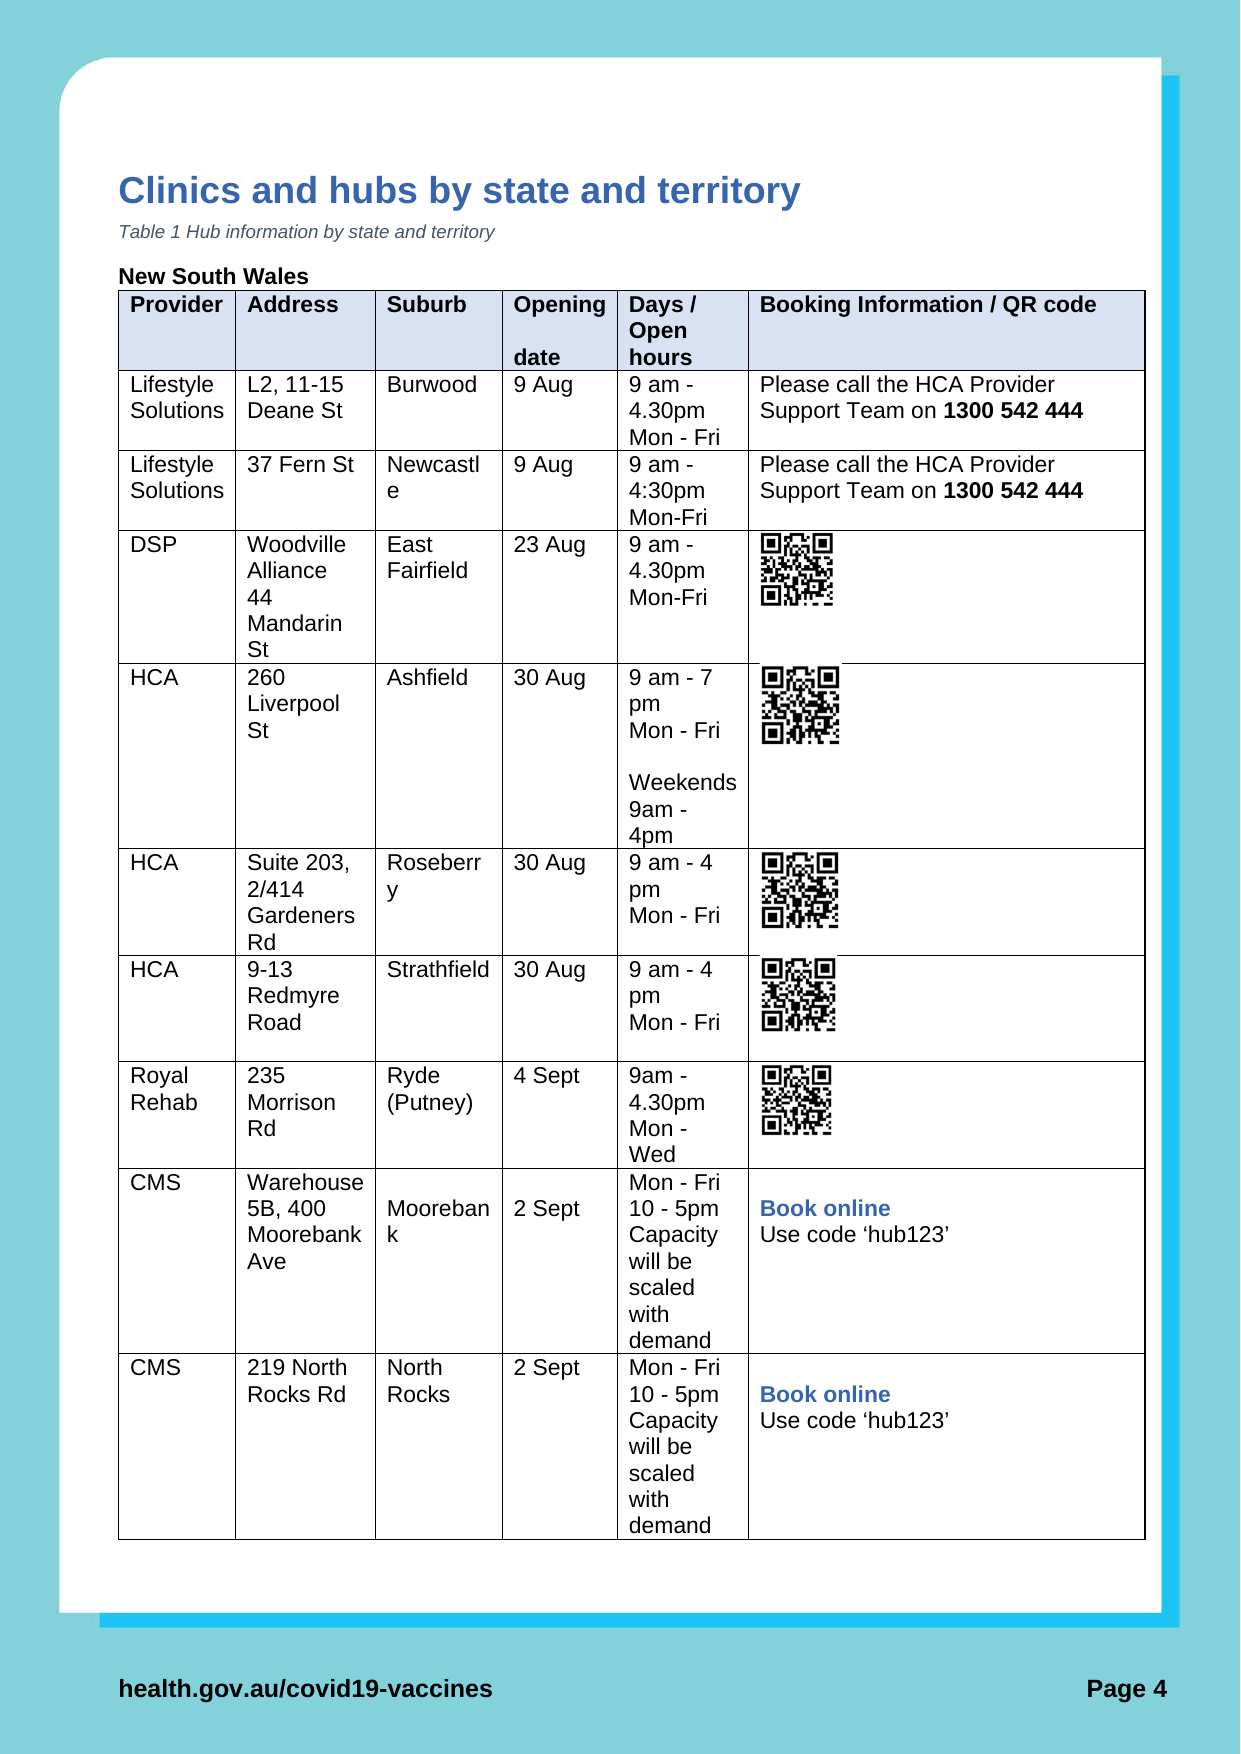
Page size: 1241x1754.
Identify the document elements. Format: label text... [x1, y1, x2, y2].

table_cell North Rocks [376, 1354, 502, 1539]
table_cell 219 North Rocks Rd [236, 1354, 375, 1539]
table_cell 23 Aug [503, 531, 617, 663]
table_cell 9 am - 4:30pm Mon-Fri [618, 451, 748, 530]
table_cell 9 am - 4 pm Mon - Fri [618, 956, 748, 1061]
table_cell 30 Aug [503, 849, 617, 955]
table_cell [749, 1062, 1144, 1168]
table_cell 37 Fern St [236, 451, 375, 530]
table_cell Suite 203, 2/414 Gardeners Rd [236, 849, 375, 955]
table_cell 4 Sept [503, 1062, 617, 1168]
table_cell HCA [119, 849, 235, 955]
table_cell Moorebank [376, 1169, 502, 1353]
table_cell 9 am - 7 pm Mon - Fri Weekends 9am - 4pm [618, 664, 748, 848]
table_cell [749, 849, 1144, 955]
table_cell Ryde (Putney) [376, 1062, 502, 1168]
table_cell Mon - Fri 10 - 5pm Capacity will be scaled with demand [618, 1354, 748, 1539]
table_cell Burwood [376, 371, 502, 450]
table_cell 235 Morrison Rd [236, 1062, 375, 1168]
table_header Suburb [376, 291, 502, 370]
table_cell 260 Liverpool St [236, 664, 375, 848]
table_cell CMS [119, 1354, 235, 1539]
table_cell 30 Aug [503, 664, 617, 848]
table_cell 9 am - 4 pm Mon - Fri [618, 849, 748, 955]
table_cell Strathfield [376, 956, 502, 1061]
table_cell [749, 956, 1144, 1061]
table_cell 2 Sept [503, 1169, 617, 1353]
table_cell Mon - Fri 10 - 5pm Capacity will be scaled with demand [618, 1169, 748, 1353]
table_cell 9 am - 4.30pm Mon - Fri [618, 371, 748, 450]
subtitle Clinics and hubs by state and territory [118, 168, 1090, 211]
picture [0, 0, 1241, 1754]
table_cell Book online Use code ‘hub123’ [749, 1354, 1144, 1539]
table_header Opening date [503, 291, 617, 370]
table_cell Ashfield [376, 664, 502, 848]
table_header Address [236, 291, 375, 370]
table_cell HCA [119, 956, 235, 1061]
table_header Provider [119, 291, 235, 370]
table_cell [749, 531, 1144, 663]
table_cell Newcastle [376, 451, 502, 530]
table_cell 9am - 4.30pm Mon - Wed [618, 1062, 748, 1168]
table_cell 9 Aug [503, 451, 617, 530]
table_cell 9 am - 4.30pm Mon-Fri [618, 531, 748, 663]
text Table 1 Hub information by state and territory [118, 221, 1090, 242]
table_cell Roseberry [376, 849, 502, 955]
text New South Wales [118, 263, 1090, 290]
table_cell Please call the HCA Provider Support Team on 1300 542 444 [749, 371, 1144, 450]
table_cell Royal Rehab [119, 1062, 235, 1168]
table_header Booking Information / QR code [749, 291, 1144, 370]
table_cell East Fairfield [376, 531, 502, 663]
table_cell Lifestyle Solutions [119, 371, 235, 450]
table_cell Please call the HCA Provider Support Team on 1300 542 444 [749, 451, 1144, 530]
table_cell HCA [119, 664, 235, 848]
table_cell [749, 664, 1144, 848]
table_cell 2 Sept [503, 1354, 617, 1539]
table_cell L2, 11-15 Deane St [236, 371, 375, 450]
table_cell Book online Use code ‘hub123’ [749, 1169, 1144, 1353]
table_header Days / Open hours [618, 291, 748, 370]
table_cell Warehouse 5B, 400 Moorebank Ave [236, 1169, 375, 1353]
table_cell 30 Aug [503, 956, 617, 1061]
table_cell Lifestyle Solutions [119, 451, 235, 530]
table_cell DSP [119, 531, 235, 663]
table_cell Woodville Alliance 44 Mandarin St [236, 531, 375, 663]
table_cell 9 Aug [503, 371, 617, 450]
table_cell CMS [119, 1169, 235, 1353]
table_cell 9-13 Redmyre Road [236, 956, 375, 1061]
